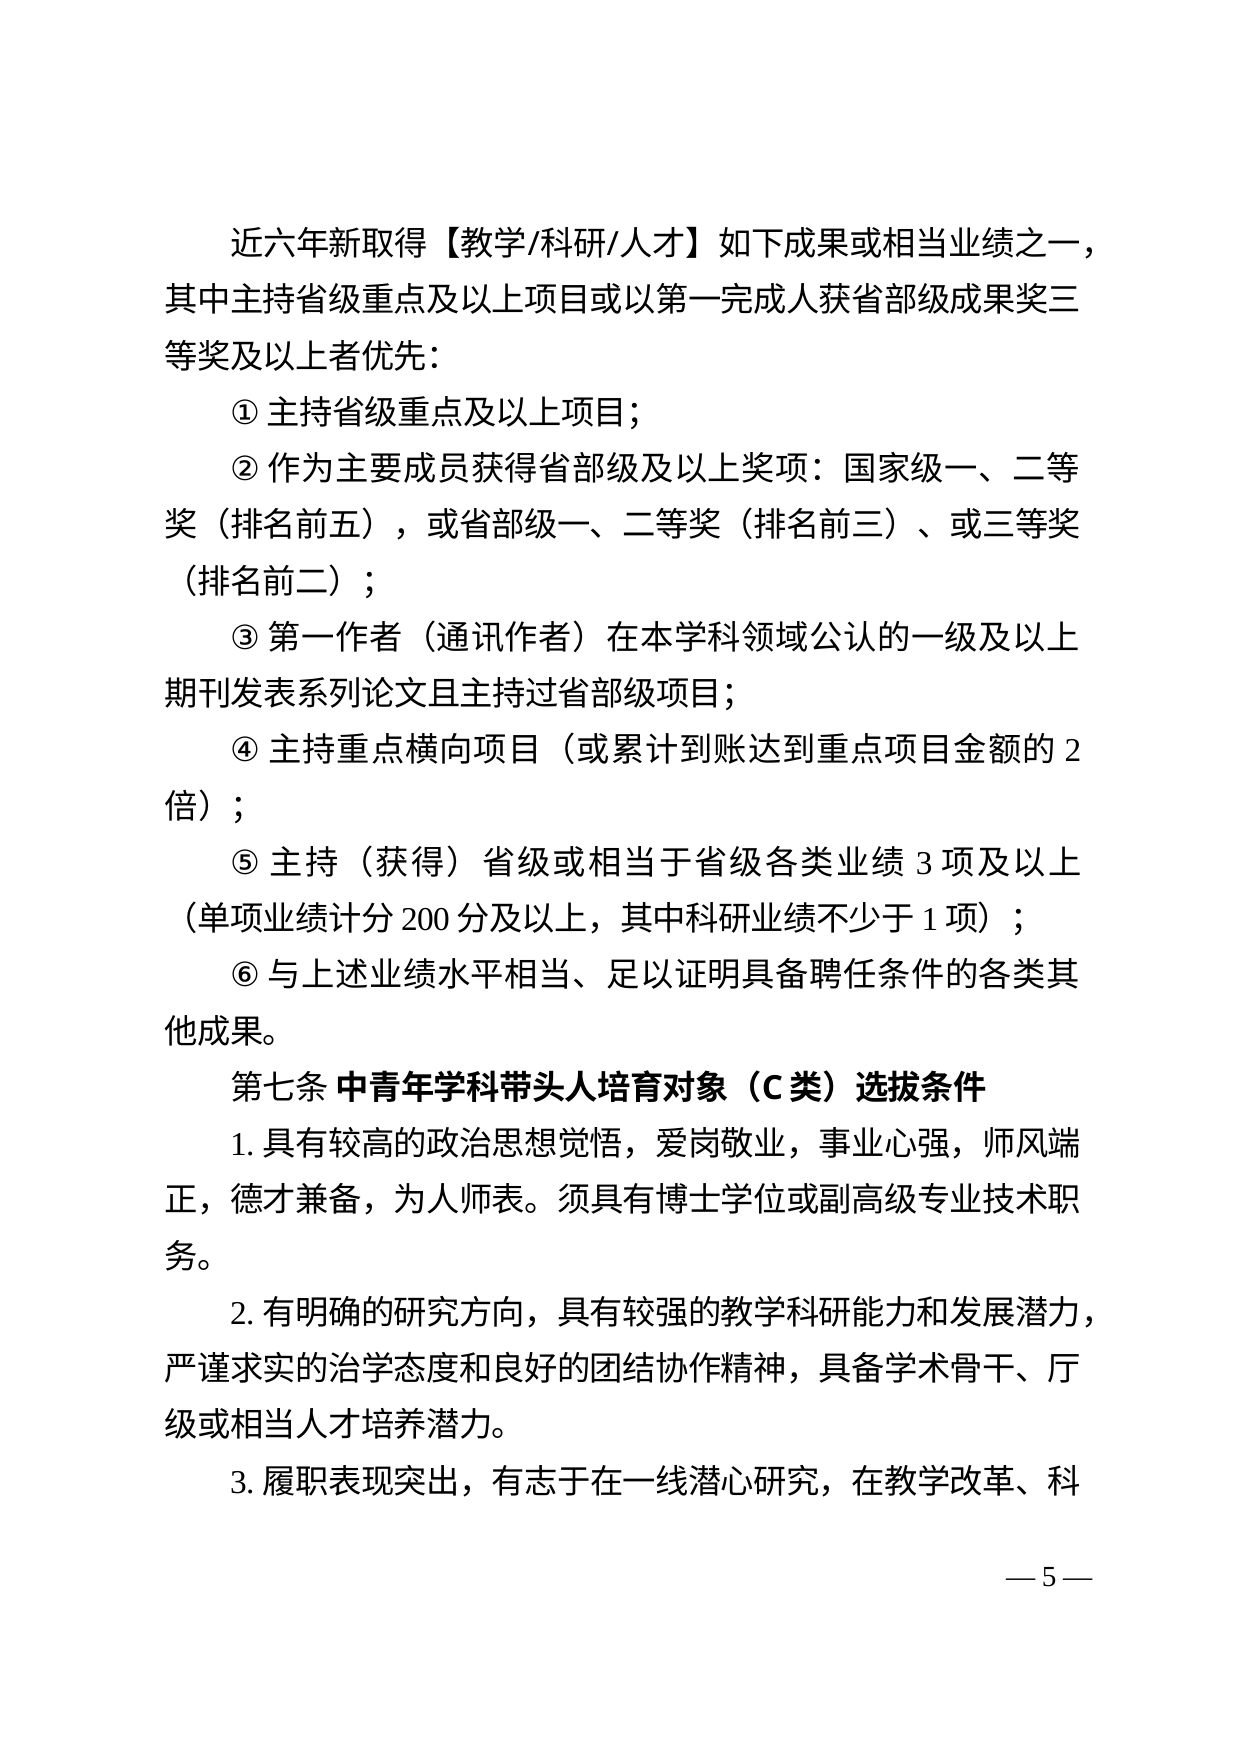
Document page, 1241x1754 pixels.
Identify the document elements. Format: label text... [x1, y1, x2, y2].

text ④主持重点横向项目（或累计到账达到重点项目金额的2倍）； [164, 717, 1081, 829]
text ①主持省级重点及以上项目； [164, 379, 1081, 436]
text 1. 具有较高的政治思想觉悟，爱岗敬业，事业心强，师风端正，德才兼备，为人师表。须具有博士学位或副高级专业技术职务。 [164, 1111, 1081, 1279]
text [164, 1448, 1081, 1504]
text 2. 有明确的研究方向，具有较强的教学科研能力和发展潜力，严谨求实的治学态度和良好的团结协作精神，具备学术骨干、厅级或相当人才培养潜力。 [164, 1279, 1081, 1448]
text ⑥与上述业绩水平相当、足以证明具备聘任条件的各类其他成果。 [164, 942, 1081, 1054]
text ②作为主要成员获得省部级及以上奖项：国家级一、二等奖（排名前五），或省部级一、二等奖（排名前三）、或三等奖（排名前二）； [164, 436, 1081, 604]
text 第七条 中青年学科带头人培育对象（C类）选拔条件 [164, 1054, 1081, 1111]
text ③第一作者（通讯作者）在本学科领域公认的一级及以上期刊发表系列论文且主持过省部级项目； [164, 604, 1081, 717]
text ⑤主持（获得）省级或相当于省级各类业绩3项及以上（单项业绩计分200分及以上，其中科研业绩不少于1项）； [164, 829, 1081, 942]
text 近六年新取得【教学/科研/人才】如下成果或相当业绩之一，其中主持省级重点及以上项目或以第一完成人获省部级成果奖三等奖及以上者优先： [164, 211, 1081, 379]
